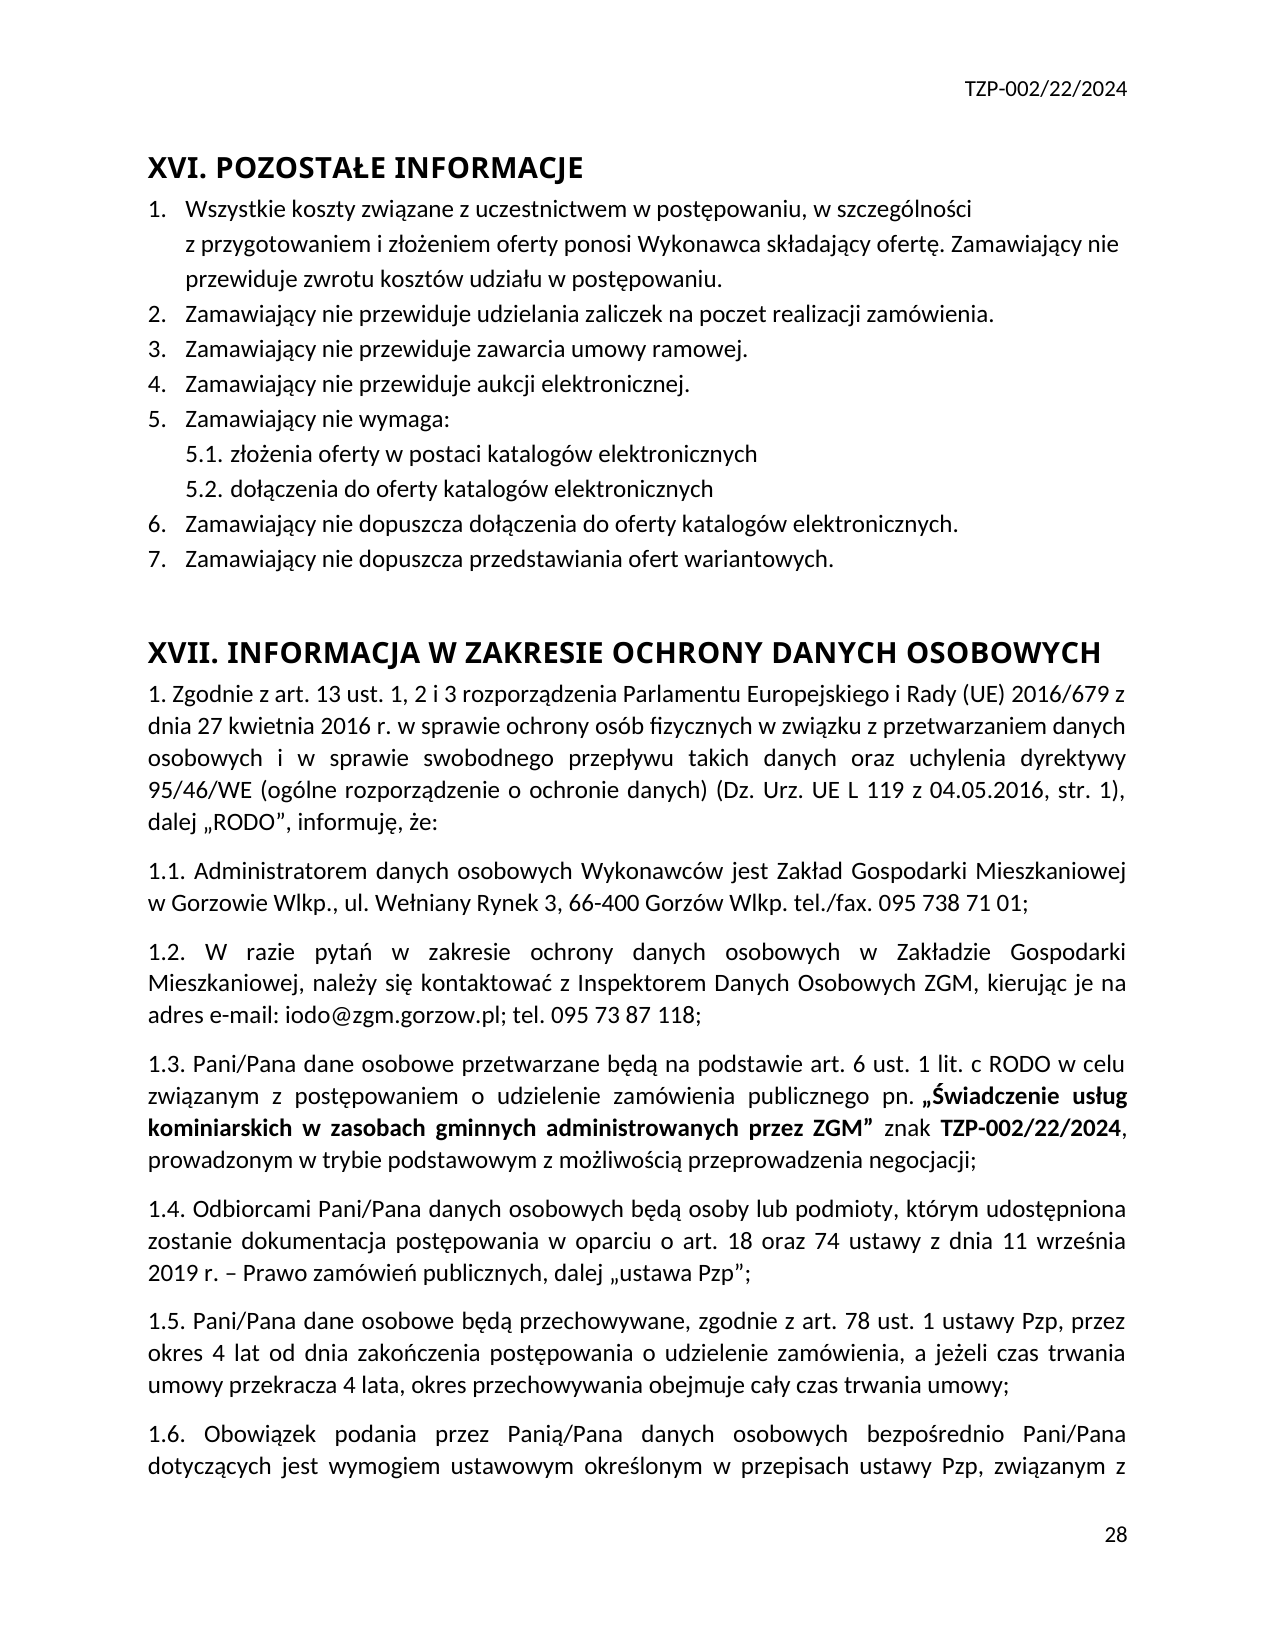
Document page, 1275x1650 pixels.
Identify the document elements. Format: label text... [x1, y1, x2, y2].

subtitle XVI. Pozostałe informacje [148, 148, 1127, 187]
text 1.1. Administratorem danych osobowych Wykonawców jest Zakład Gospodarki Mieszkaniowej w Gorzowie Wlkp., ul. Wełniany Rynek 3, 66-400 Gorzów Wlkp. tel./fax. 095 738 71 01; [148, 855, 1127, 917]
text 1.5. Pani/Pana dane osobowe będą przechowywane, zgodnie z art. 78 ust. 1 ustawy Pzp, przez okres 4 lat od dnia zakończenia postępowania o udzielenie zamówienia, a jeżeli czas trwania umowy przekracza 4 lata, okres przechowywania obejmuje cały czas trwania umowy; [148, 1305, 1127, 1400]
text 1.4. Odbiorcami Pani/Pana danych osobowych będą osoby lub podmioty, którym udostępniona zostanie dokumentacja postępowania w oparciu o art. 18 oraz 74 ustawy z dnia 11 września 2019 r. – Prawo zamówień publicznych, dalej „ustawa Pzp”; [148, 1193, 1127, 1287]
list dołączenia do oferty katalogów elektronicznych [185, 473, 1127, 504]
list Zamawiający nie przewiduje aukcji elektronicznej. [148, 368, 1127, 399]
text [148, 1418, 1127, 1481]
text 1.2. W razie pytań w zakresie ochrony danych osobowych w Zakładzie Gospodarki Mieszkaniowej, należy się kontaktować z Inspektorem Danych Osobowych ZGM, kierując je na adres e-mail: iodo@zgm.gorzow.pl; tel. 095 73 87 118; [148, 936, 1127, 1030]
list Wszystkie koszty związane z uczestnictwem w postępowaniu, w szczególności z przygotowaniem i złożeniem oferty ponosi Wykonawca składający ofertę. Zamawiający nie przewiduje zwrotu kosztów udziału w postępowaniu. [148, 193, 1127, 294]
text 1.3. Pani/Pana dane osobowe przetwarzane będą na podstawie art. 6 ust. 1 lit. c RODO w celu związanym z postępowaniem o udzielenie zamówienia publicznego pn. „Świadczenie usług kominiarskich w zasobach gminnych administrowanych przez ZGM” znak TZP-002/22/2024, prowadzonym w trybie podstawowym z możliwością przeprowadzenia negocjacji; [148, 1048, 1127, 1175]
list Zamawiający nie dopuszcza dołączenia do oferty katalogów elektronicznych. [148, 508, 1127, 539]
list Zamawiający nie przewiduje zawarcia umowy ramowej. [148, 333, 1127, 364]
text 1. Zgodnie z art. 13 ust. 1, 2 i 3 rozporządzenia Parlamentu Europejskiego i Rady (UE) 2016/679 z dnia 27 kwietnia 2016 r. w sprawie ochrony osób fizycznych w związku z przetwarzaniem danych osobowych i w sprawie swobodnego przepływu takich danych oraz uchylenia dyrektywy 95/46/WE (ogólne rozporządzenie o ochronie danych) (Dz. Urz. UE L 119 z 04.05.2016, str. 1), dalej „RODO”, informuję, że: [148, 678, 1127, 837]
list Zamawiający nie dopuszcza przedstawiania ofert wariantowych. [148, 543, 1127, 574]
subtitle XVII. Informacja w zakresie ochrony danych osobowych [148, 633, 1127, 672]
list Zamawiający nie przewiduje udzielania zaliczek na poczet realizacji zamówienia. [148, 298, 1127, 329]
list złożenia oferty w postaci katalogów elektronicznych [185, 438, 1127, 469]
list Zamawiający nie wymaga: [148, 403, 1127, 434]
